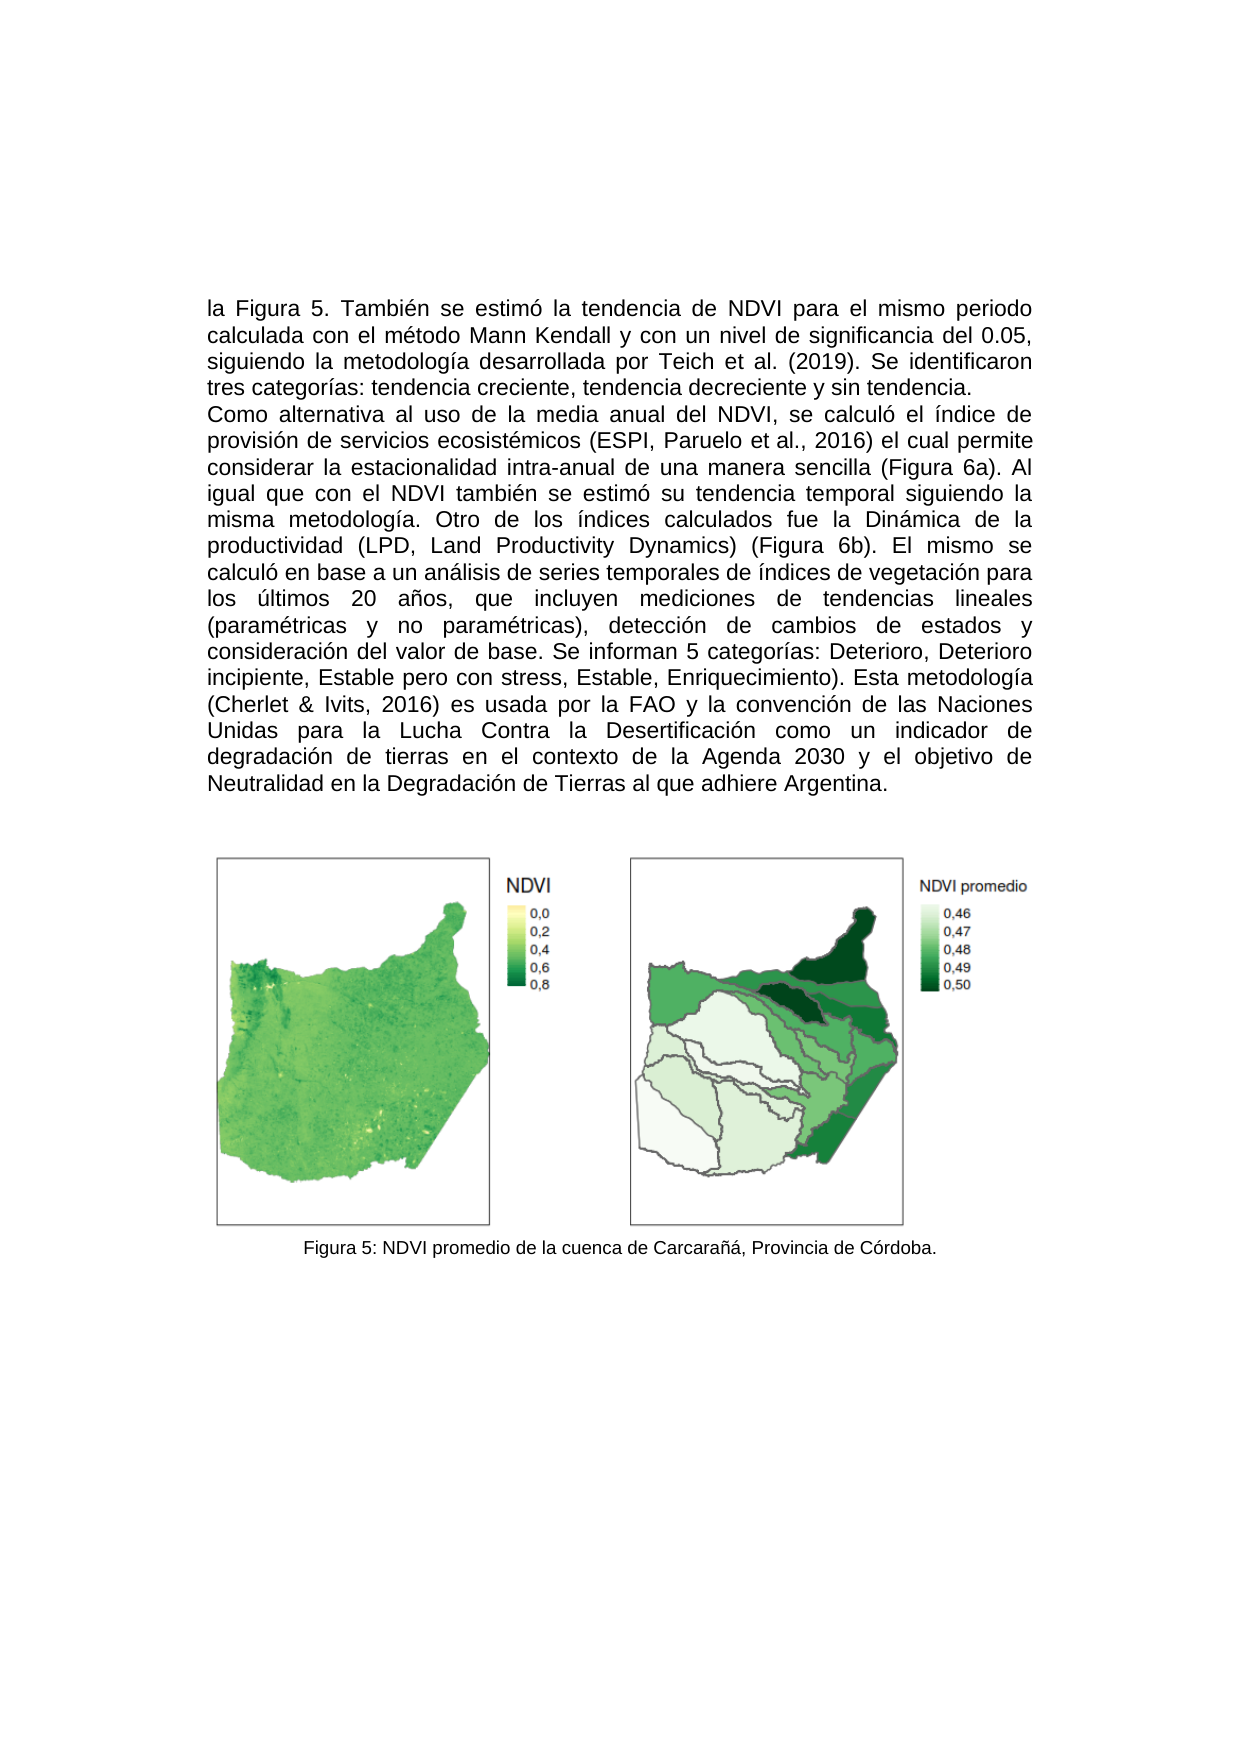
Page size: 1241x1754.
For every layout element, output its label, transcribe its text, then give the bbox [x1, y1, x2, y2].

text Como alternativa al uso de la media anual del NDVI, se calculó el índice de provisión de servicios ecosistémicos (ESPI, Paruelo et al., 2016) el cual permite considerar la estacionalidad intra-anual de una manera sencilla (Figura 6a). Al igual que con el NDVI también se estimó su tendencia temporal siguiendo la misma metodología. Otro de los índices calculados fue la Dinámica de la productividad (LPD, Land Productivity Dynamics) (Figura 6b). El mismo se calculó en base a un análisis de series temporales de índices de vegetación para los últimos 20 años, que incluyen mediciones de tendencias lineales (paramétricas y no paramétricas), detección de cambios de estados y consideración del valor de base. Se informan 5 categorías: Deterioro, Deterioro incipiente, Estable pero con stress, Estable, Enriquecimiento). Esta metodología (Cherlet & Ivits, 2016) es usada por la FAO y la convención de las Naciones Unidas para la Lucha Contra la Desertificación como un indicador de degradación de tierras en el contexto de la Agenda 2030 y el objetivo de Neutralidad en la Degradación de Tierras al que adhiere Argentina. [207, 401, 1033, 796]
picture [206, 848, 1034, 1238]
text Figura 5: NDVI promedio de la cuenca de Carcarañá, Provincia de Córdoba. [207, 1238, 1033, 1259]
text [207, 295, 1033, 401]
